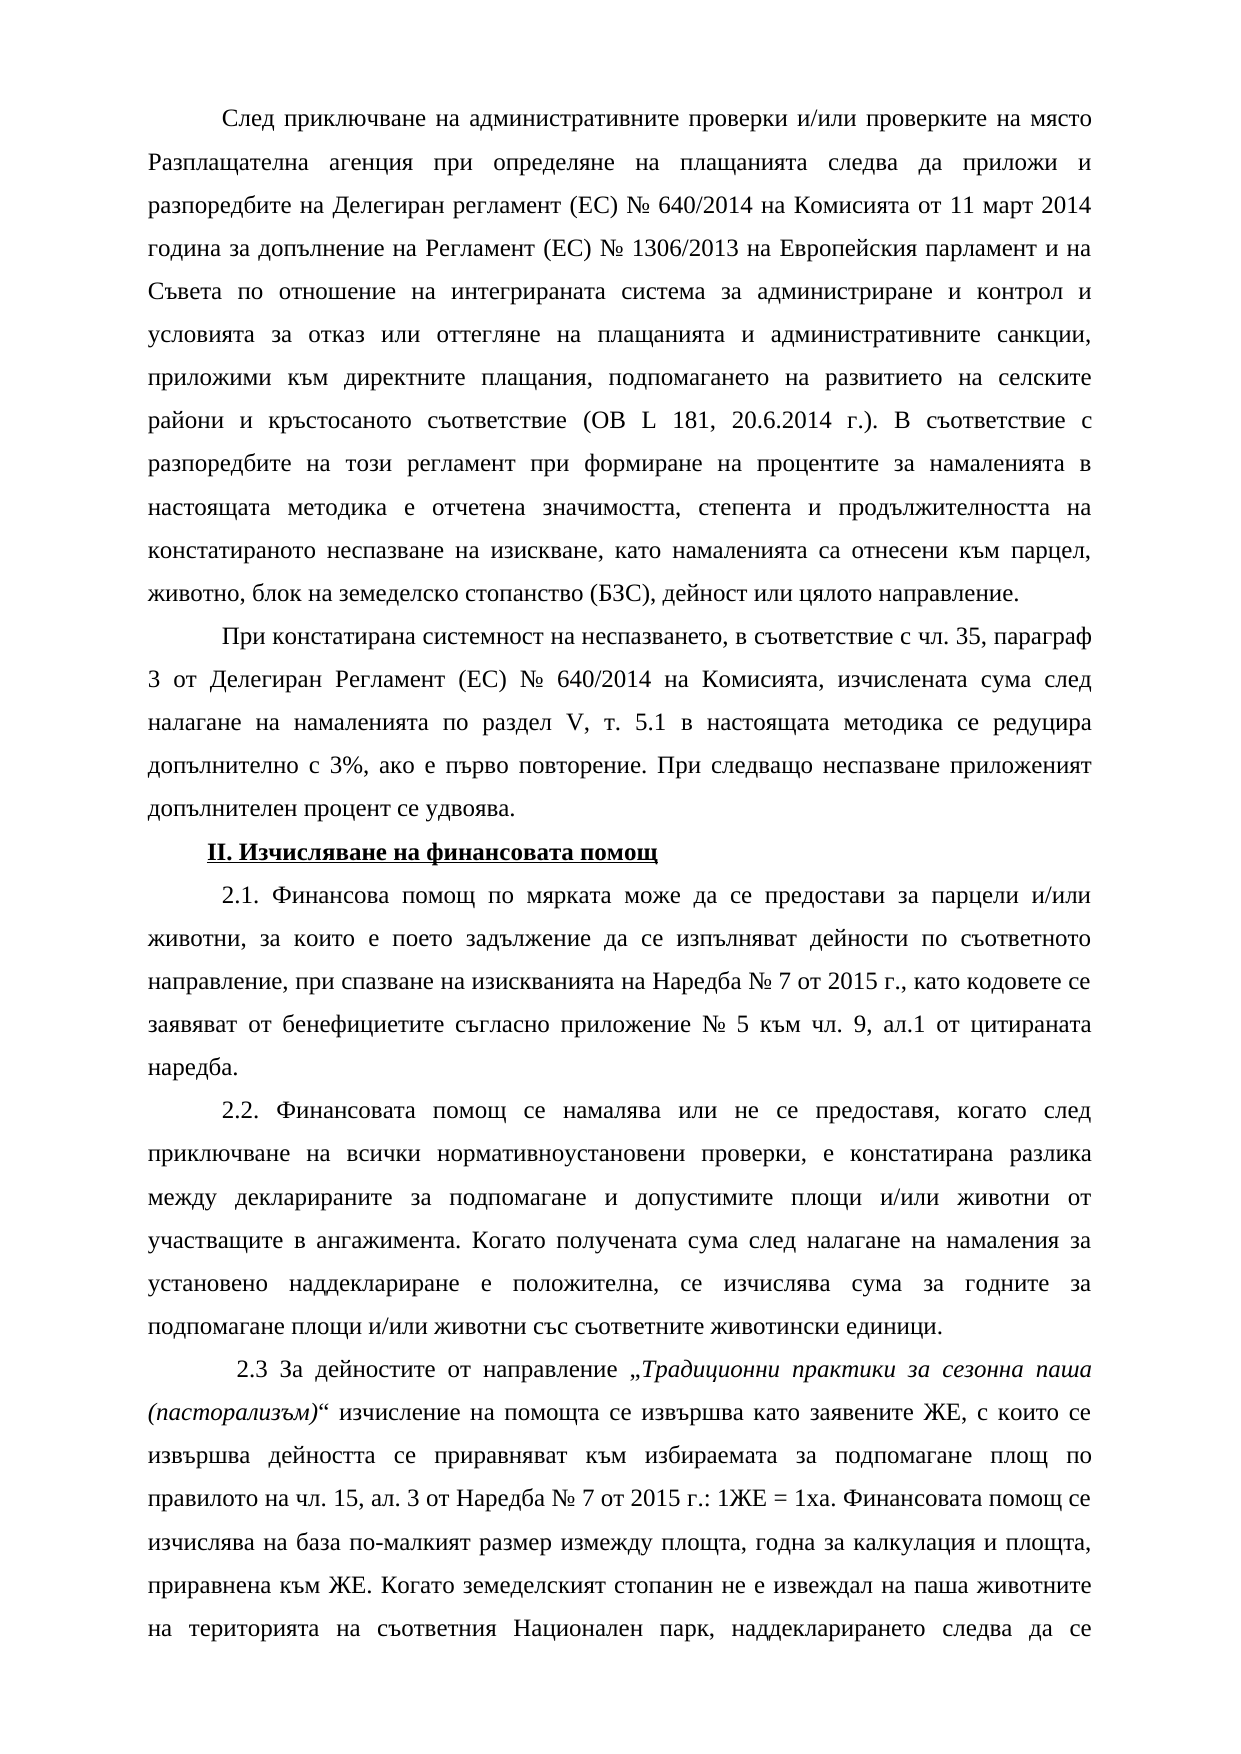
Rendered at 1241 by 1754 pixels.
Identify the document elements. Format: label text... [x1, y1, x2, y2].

text 2.2. Финансовата помощ се намалява или не се предоставя, когато след приключване на всички нормативноустановени проверки, е констатирана разлика между декларираните за подпомагане и допустимите площи и/или животни от участващите в ангажимента. Когато получената сума след налагане на намаления за установено наддеклариране е положителна, се изчислява сума за годните за подпомагане площи и/или животни със съответните животински единици. [148, 1095, 1093, 1340]
text II. Изчисляване на финансовата помощ [148, 837, 1093, 865]
text След приключване на административните проверки и/или проверките на място Разплащателна агенция при определяне на плащанията следва да приложи и разпоредбите на Делегиран регламент (ЕС) № 640/2014 на Комисията от 11 март 2014 година за допълнение на Регламент (ЕС) № 1306/2013 на Европейския парламент и на Съвета по отношение на интегрираната система за администриране и контрол и условията за отказ или оттегляне на плащанията и административните санкции, приложими към директните плащания, подпомагането на развитието на селските райони и кръстосаното съответствие (OB L 181, 20.6.2014 г.). В съответствие с разпоредбите на този регламент при формиране на процентите за намаленията в настоящата методика е отчетена значимостта, степента и продължителността на констатираното неспазване на изискване, като намаленията са отнесени към парцел, животно, блок на земеделско стопанство (БЗС), дейност или цялото направление. [148, 103, 1093, 607]
text 2.1. Финансова помощ по мярката може да се предостави за парцели и/или животни, за които е поето задължение да се изпълняват дейности по съответното направление, при спазване на изискванията на Наредба № 7 от 2015 г., като кодовете се заявяват от бенефициетите съгласно приложение № 5 към чл. 9, ал.1 от цитираната наредба. [148, 880, 1093, 1081]
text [148, 1354, 1093, 1642]
text При констатирана системност на неспазването, в съответствие с чл. 35, параграф 3 от Делегиран Регламент (ЕС) № 640/2014 на Комисията, изчислената сума след налагане на намаленията по раздел V, т. 5.1 в настоящата методика се редуцира допълнително с 3%, ако е първо повторение. При следващо неспазване приложеният допълнителен процент се удвоява. [148, 621, 1093, 822]
